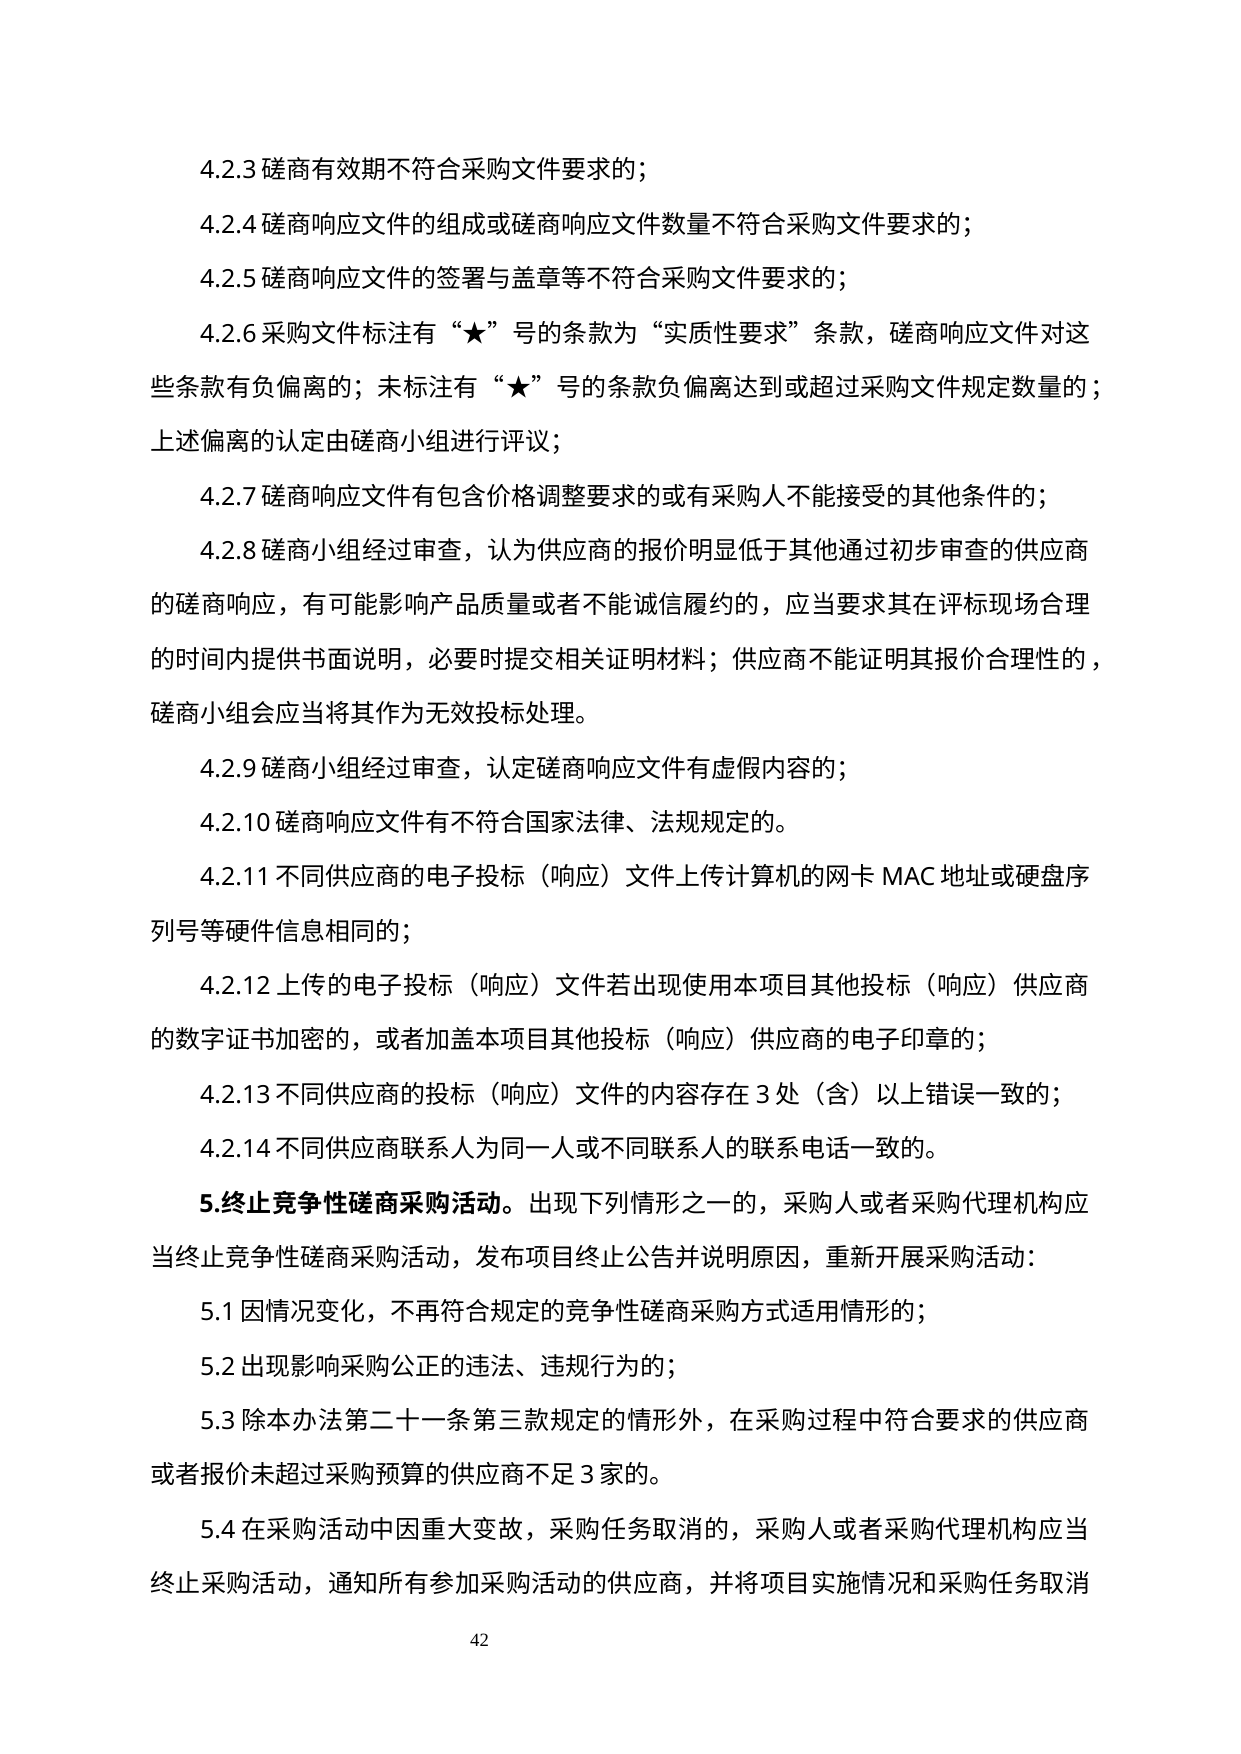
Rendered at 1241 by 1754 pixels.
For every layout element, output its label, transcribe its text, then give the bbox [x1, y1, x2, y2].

text 4.2.14不同供应商联系人为同一人或不同联系人的联系电话一致的。 [150, 1129, 1090, 1165]
text 4.2.10磋商响应文件有不符合国家法律、法规规定的。 [150, 802, 1090, 839]
text 5.1因情况变化，不再符合规定的竞争性磋商采购方式适用情形的； [150, 1292, 1090, 1328]
text 4.2.6采购文件标注有“★”号的条款为“实质性要求”条款，磋商响应文件对这些条款有负偏离的；未标注有“★”号的条款负偏离达到或超过采购文件规定数量的；上述偏离的认定由磋商小组进行评议； [150, 313, 1090, 458]
text 4.2.3磋商有效期不符合采购文件要求的； [150, 150, 1090, 186]
text 4.2.13不同供应商的投标（响应）文件的内容存在3处（含）以上错误一致的； [150, 1074, 1090, 1111]
text 4.2.5磋商响应文件的签署与盖章等不符合采购文件要求的； [150, 259, 1090, 295]
text 5.3除本办法第二十一条第三款规定的情形外，在采购过程中符合要求的供应商或者报价未超过采购预算的供应商不足3家的。 [150, 1401, 1090, 1491]
text 4.2.12上传的电子投标（响应）文件若出现使用本项目其他投标（响应）供应商的数字证书加密的，或者加盖本项目其他投标（响应）供应商的电子印章的； [150, 966, 1090, 1056]
text 4.2.8磋商小组经过审查，认为供应商的报价明显低于其他通过初步审查的供应商的磋商响应，有可能影响产品质量或者不能诚信履约的，应当要求其在评标现场合理的时间内提供书面说明，必要时提交相关证明材料；供应商不能证明其报价合理性的，磋商小组会应当将其作为无效投标处理。 [150, 531, 1090, 730]
text 4.2.7磋商响应文件有包含价格调整要求的或有采购人不能接受的其他条件的； [150, 476, 1090, 512]
text 4.2.4磋商响应文件的组成或磋商响应文件数量不符合采购文件要求的； [150, 204, 1090, 241]
text 4.2.11不同供应商的电子投标（响应）文件上传计算机的网卡MAC地址或硬盘序列号等硬件信息相同的； [150, 857, 1090, 947]
text 5.2出现影响采购公正的违法、违规行为的； [150, 1346, 1090, 1382]
text 4.2.9磋商小组经过审查，认定磋商响应文件有虚假内容的； [150, 748, 1090, 784]
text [150, 1509, 1090, 1600]
text 5.终止竞争性磋商采购活动。出现下列情形之一的，采购人或者采购代理机构应当终止竞争性磋商采购活动，发布项目终止公告并说明原因，重新开展采购活动： [150, 1183, 1090, 1274]
